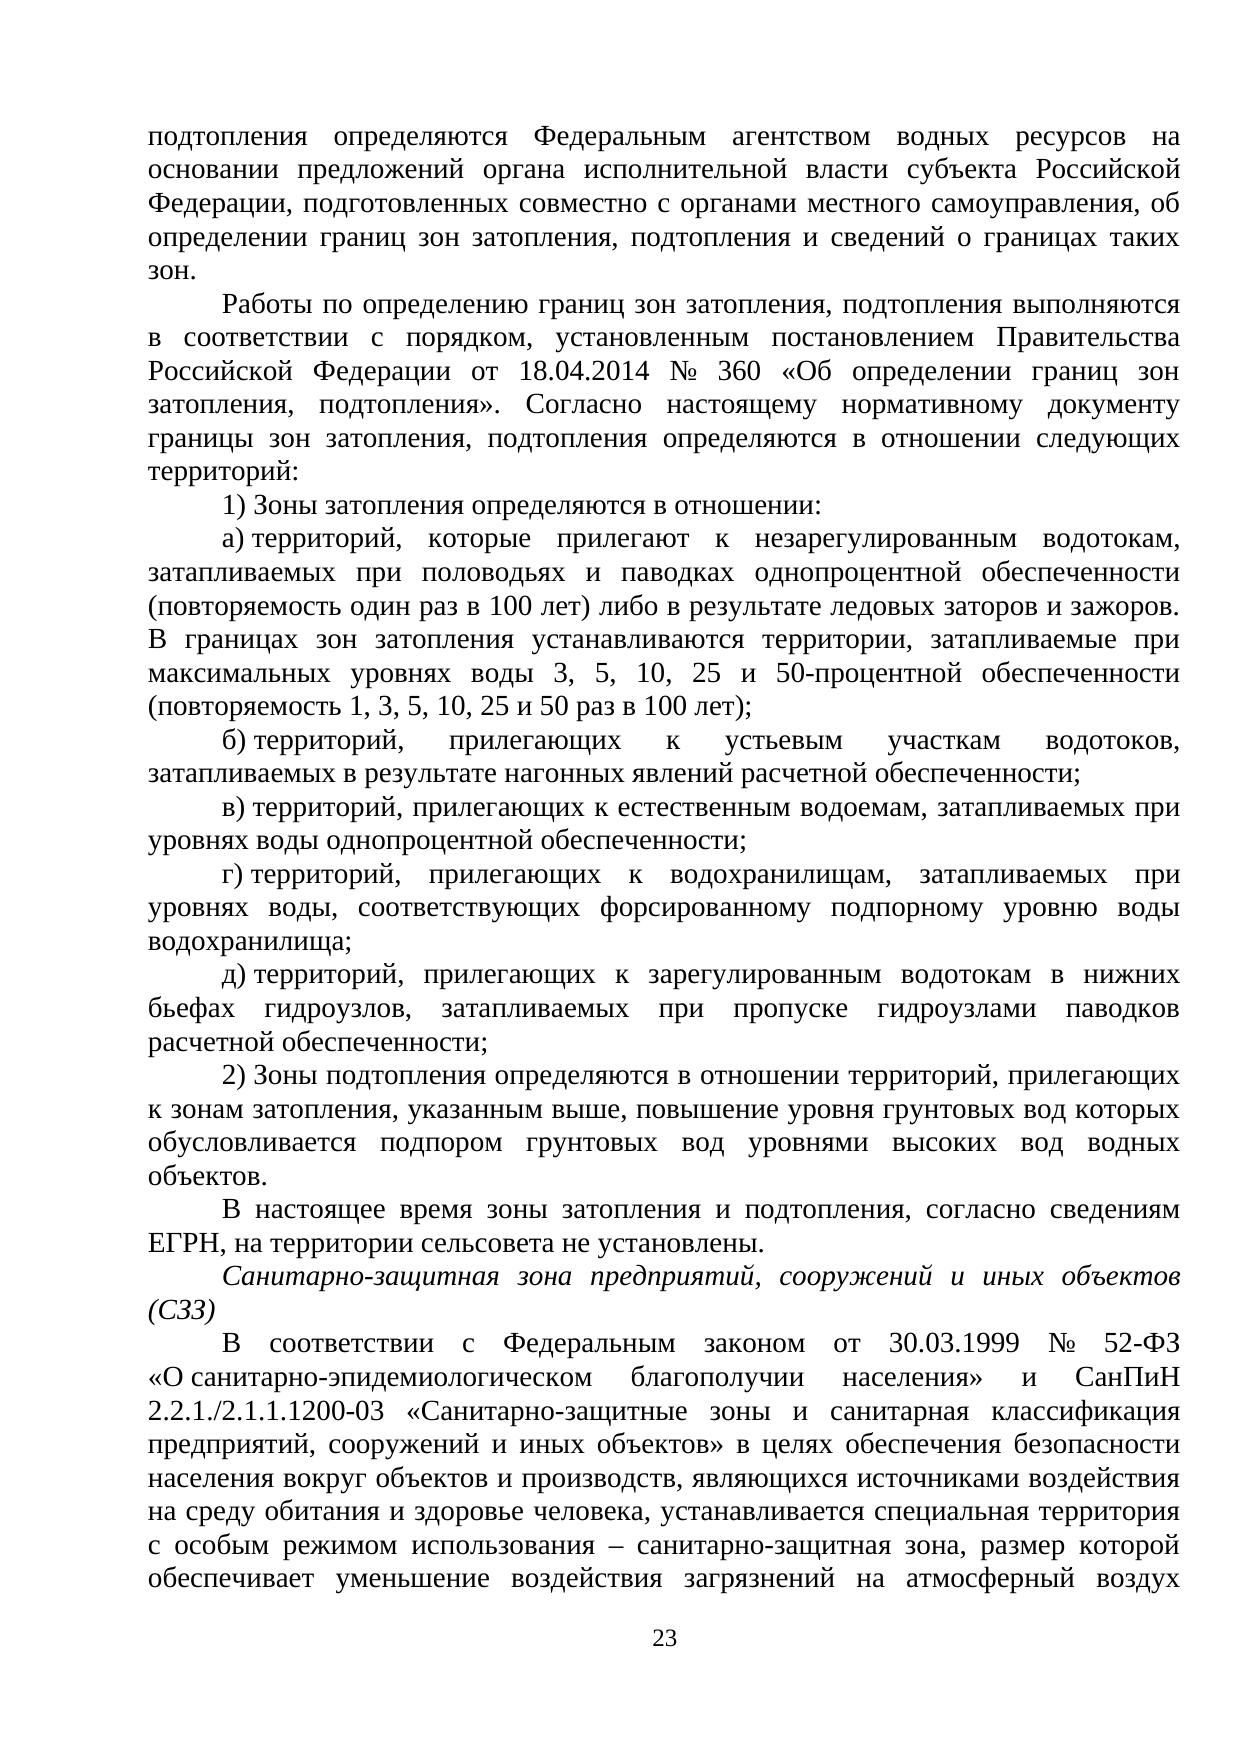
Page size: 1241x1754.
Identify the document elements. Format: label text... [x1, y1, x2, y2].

text б) территорий, прилегающих к устьевым участкам водотоков, затапливаемых в результате нагонных явлений расчетной обеспеченности; [148, 722, 1181, 789]
text в) территорий, прилегающих к естественным водоемам, затапливаемых при уровнях воды однопроцентной обеспеченности; [148, 789, 1181, 856]
text д) территорий, прилегающих к зарегулированным водотокам в нижних бьефах гидроузлов, затапливаемых при пропуске гидроузлами паводков расчетной обеспеченности; [148, 957, 1181, 1057]
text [148, 118, 1181, 286]
text 2) Зоны подтопления определяются в отношении территорий, прилегающих к зонам затопления, указанным выше, повышение уровня грунтовых вод которых обусловливается подпором грунтовых вод уровнями высоких вод водных объектов. [148, 1057, 1181, 1191]
text Санитарно-защитная зона предприятий, сооружений и иных объектов (СЗЗ) [148, 1258, 1181, 1326]
text 1) Зоны затопления определяются в отношении: [148, 487, 1181, 521]
text В настоящее время зоны затопления и подтопления, согласно сведениям ЕГРН, на территории сельсовета не установлены. [148, 1191, 1181, 1258]
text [148, 1326, 1181, 1594]
text Работы по определению границ зон затопления, подтопления выполняются в соответствии с порядком, установленным постановлением Правительства Российской Федерации от 18.04.2014 № 360 «Об определении границ зон затопления, подтопления». Согласно настоящему нормативному документу границы зон затопления, подтопления определяются в отношении следующих территорий: [148, 286, 1181, 487]
text а) территорий, которые прилегают к незарегулированным водотокам, затапливаемых при половодьях и паводках однопроцентной обеспеченности (повторяемость один раз в 100 лет) либо в результате ледовых заторов и зажоров. В границах зон затопления устанавливаются территории, затапливаемые при максимальных уровнях воды 3, 5, 10, 25 и 50-процентной обеспеченности (повторяемость 1, 3, 5, 10, 25 и 50 раз в 100 лет); [148, 521, 1181, 722]
text г) территорий, прилегающих к водохранилищам, затапливаемых при уровнях воды, соответствующих форсированному подпорному уровню воды водохранилища; [148, 856, 1181, 957]
